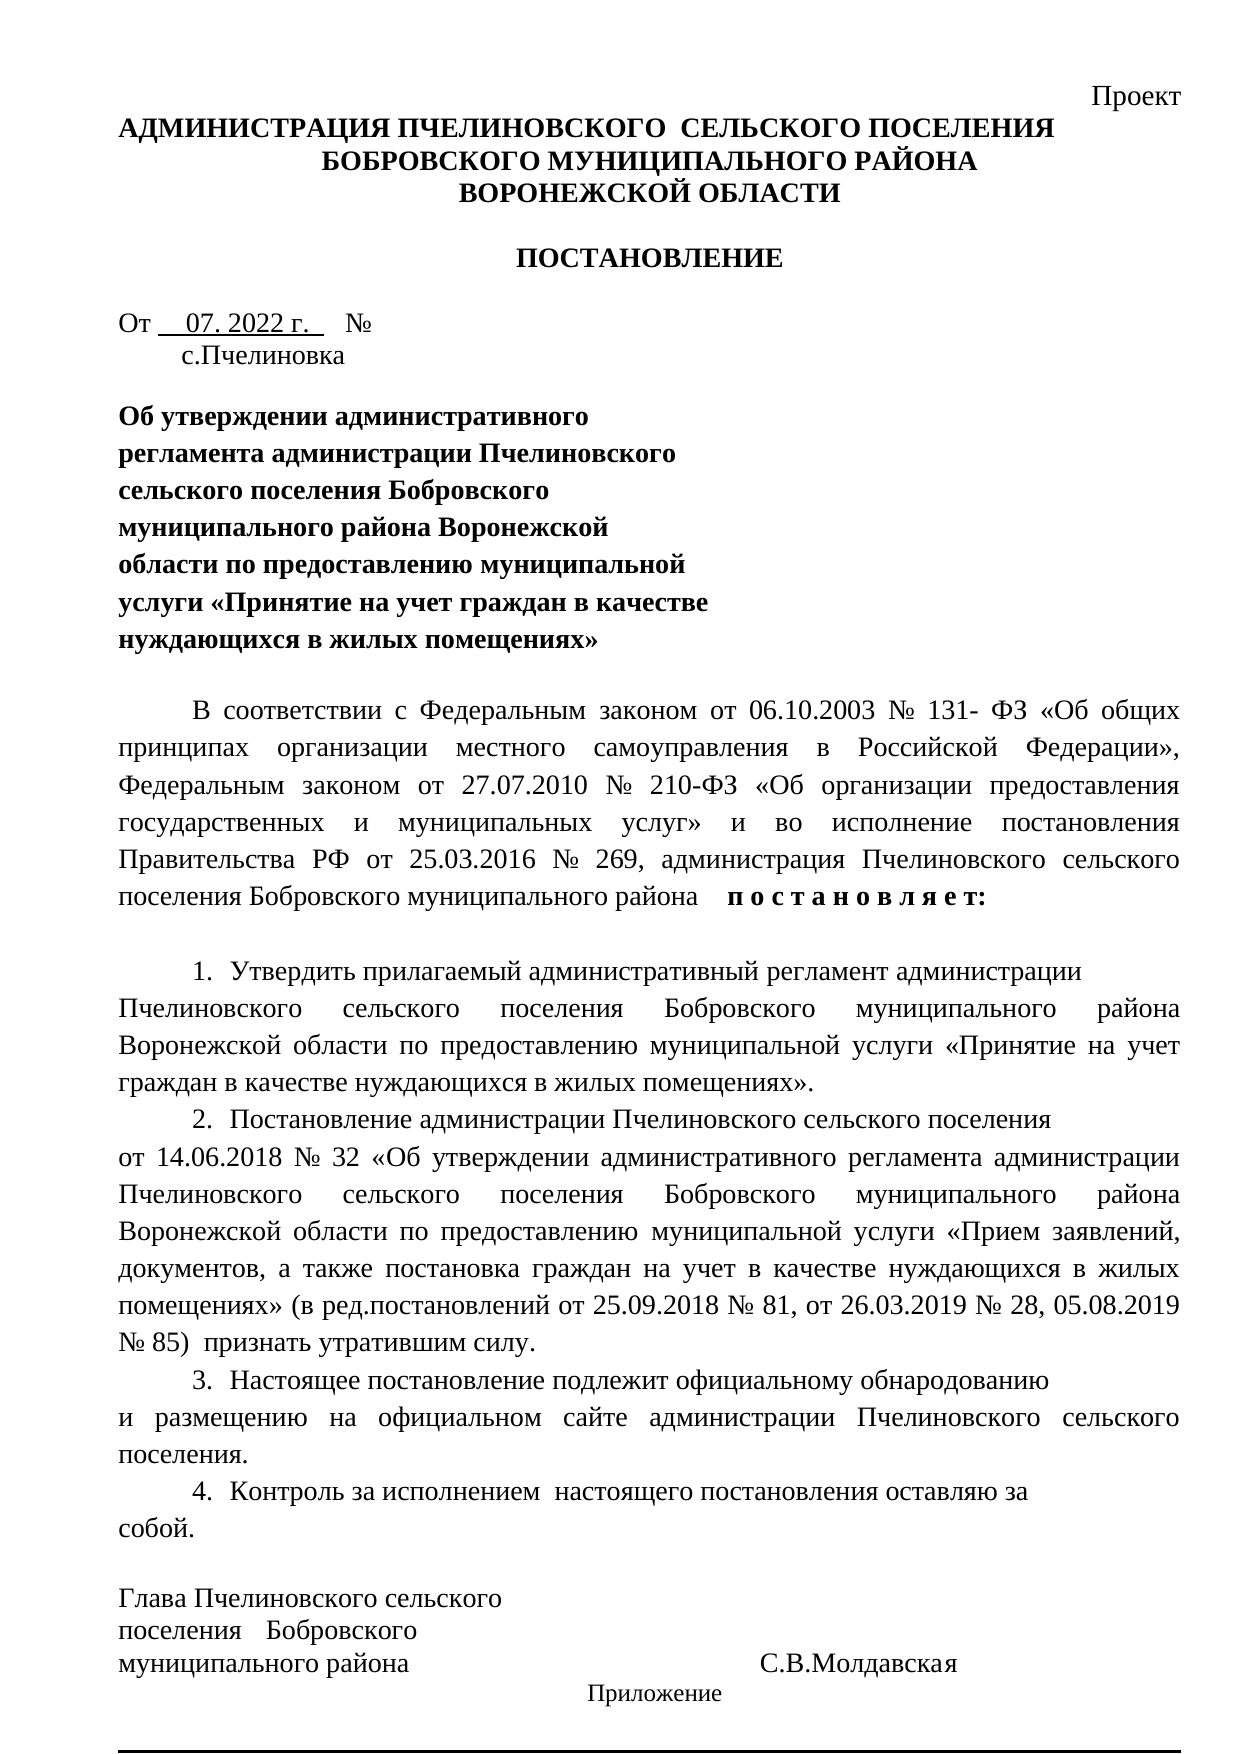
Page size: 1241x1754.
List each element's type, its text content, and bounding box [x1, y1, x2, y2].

text От 07. 2022 г. № [118, 306, 1181, 338]
text Проект [118, 78, 1181, 111]
text поселения Бобровского муниципального района С.В.Молдавская [118, 1613, 1181, 1678]
list Контроль за исполнением настоящего постановления оставляю за [192, 1474, 1181, 1507]
text Глава Пчелиновского сельского [118, 1581, 1181, 1613]
text сельского поселения Бобровского муниципального района Воронежской области по предоставлению муниципальной услуги «Принятие на учет граждан в качестве нуждающихся в жилых помещениях» [118, 473, 1181, 654]
text ВОРОНЕЖСКОЙ ОБЛАСТИ [118, 176, 1181, 209]
text с.Пчелиновка [118, 338, 1181, 371]
list Утвердить прилагаемый административный регламент администрации [192, 954, 1181, 986]
text Об утверждении административного регламента администрации Пчелиновского [118, 399, 1181, 468]
text и размещению на официальном сайте администрации Пчелиновского сельского поселения. [118, 1400, 1181, 1469]
text АДМИНИСТРАЦИЯ ПЧЕЛИНОВСКОГО СЕЛЬСКОГО ПОСЕЛЕНИЯ [118, 111, 1181, 144]
text БОБРОВСКОГО МУНИЦИПАЛЬНОГО РАЙОНА [118, 144, 1181, 176]
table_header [576, 1678, 1104, 1707]
list Настоящее постановление подлежит официальному обнародованию [192, 1363, 1181, 1395]
text собой. [118, 1511, 1181, 1544]
list Постановление администрации Пчелиновского сельского поселения [192, 1102, 1181, 1135]
text ПОСТАНОВЛЕНИЕ [118, 241, 1181, 273]
text Пчелиновского сельского поселения Бобровского муниципального района Воронежской области по предоставлению муниципальной услуги «Принятие на учет граждан в качестве нуждающихся в жилых помещениях». [118, 991, 1181, 1098]
text В соответствии с Федеральным законом от 06.10.2003 № 131- ФЗ «Об общих принципах организации местного самоуправления в Российской Федерации», Федеральным законом от 27.07.2010 № 210-ФЗ «Об организации предоставления государственных и муниципальных услуг» и во исполнение постановления Правительства РФ от 25.03.2016 № 269, администрация Пчелиновского сельского поселения Бобровского муниципального района п о с т а н о в л я е т: [118, 693, 1181, 912]
text от 14.06.2018 № 32 «Об утверждении административного регламента администрации Пчелиновского сельского поселения Бобровского муниципального района Воронежской области по предоставлению муниципальной услуги «Прием заявлений, документов, а также постановка граждан на учет в качестве нуждающихся в жилых помещениях» (в ред.постановлений от 25.09.2018 № 81, от 26.03.2019 № 28, 05.08.2019 № 85) признать утратившим силу. [118, 1139, 1181, 1358]
